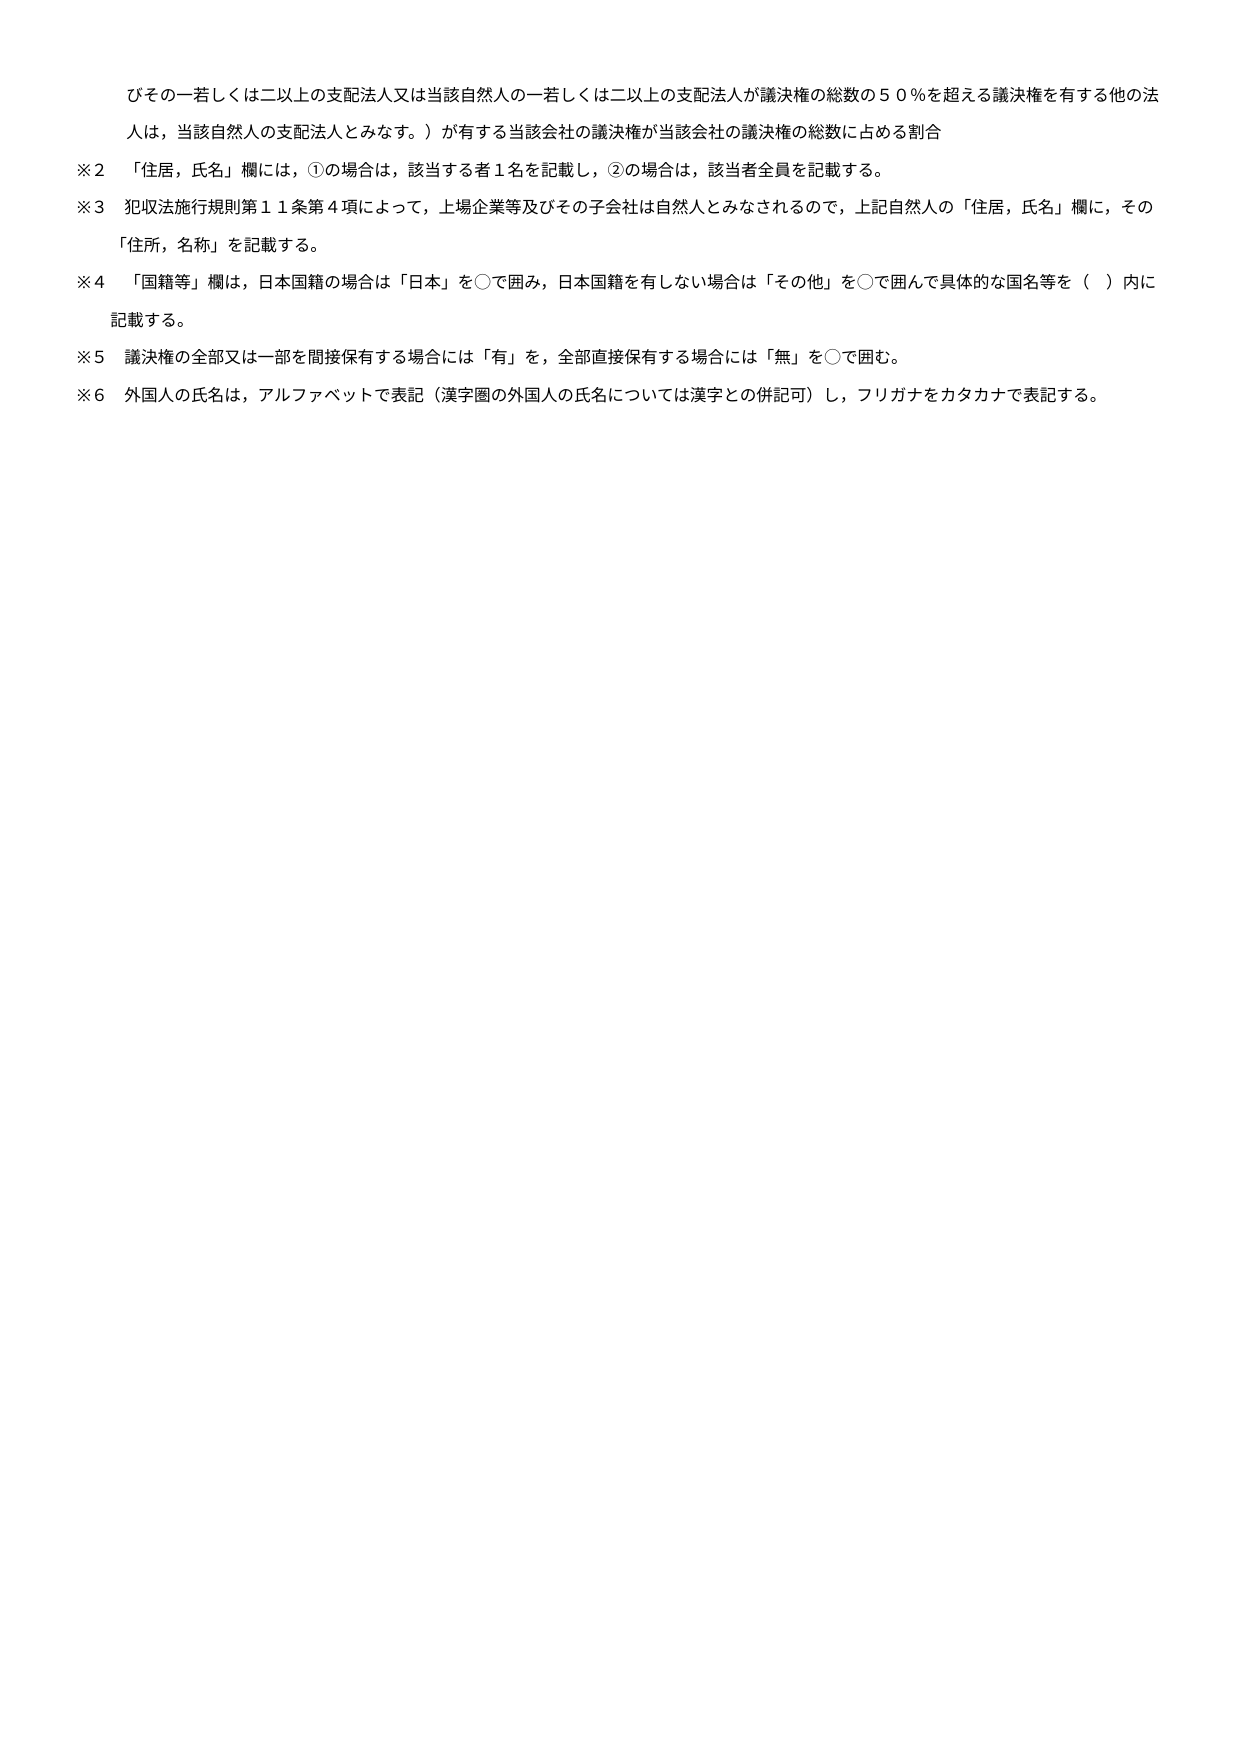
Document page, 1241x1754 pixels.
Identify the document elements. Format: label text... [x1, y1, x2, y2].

text ※５ 議決権の全部又は一部を間接保有する場合には「有」を，全部直接保有する場合には「無」を◯で囲む。 [77, 338, 1163, 375]
text ※４ 「国籍等」欄は，日本国籍の場合は「日本」を◯で囲み，日本国籍を有しない場合は「その他」を◯で囲んで具体的な国名等を（ ）内に記載する。 [77, 263, 1163, 338]
text ※２ 「住居，氏名」欄には，①の場合は，該当する者１名を記載し，②の場合は，該当者全員を記載する。 [77, 150, 1163, 188]
text ※３ 犯収法施行規則第１１条第４項によって，上場企業等及びその子会社は自然人とみなされるので，上記自然人の「住居，氏名」欄に，その「住所，名称」を記載する。 [77, 188, 1163, 263]
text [109, 75, 1163, 150]
text ※６ 外国人の氏名は，アルファベットで表記（漢字圏の外国人の氏名については漢字との併記可）し，フリガナをカタカナで表記する。 [77, 375, 1163, 413]
